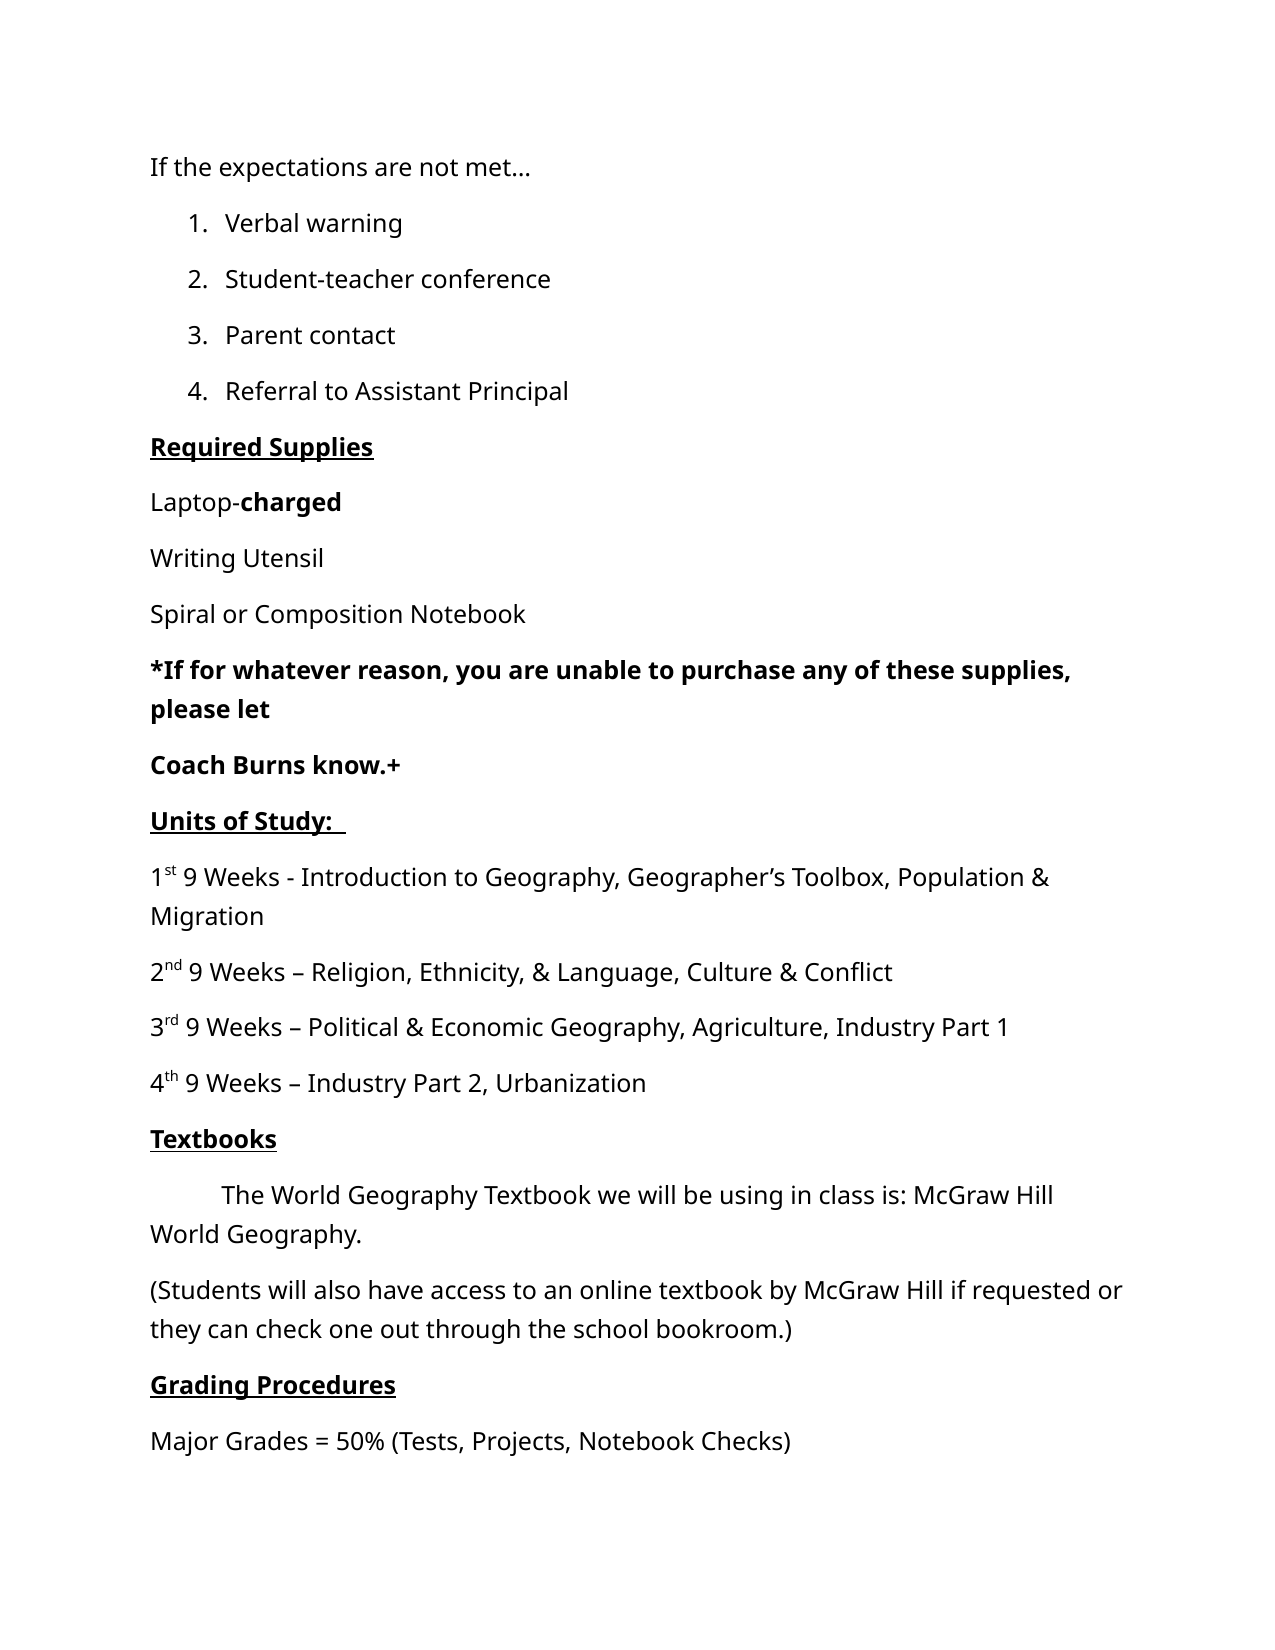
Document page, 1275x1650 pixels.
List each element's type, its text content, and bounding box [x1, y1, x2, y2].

text Textbooks [150, 1122, 1125, 1156]
text Coach Burns know.+ [150, 747, 1125, 782]
text 2nd 9 Weeks – Religion, Ethnicity, & Language, Culture & Conflict [150, 954, 1125, 988]
text The World Geography Textbook we will be using in class is: McGraw Hill World Geography. [150, 1177, 1125, 1251]
text Required Supplies [150, 429, 1125, 463]
text *If for whatever reason, you are unable to purchase any of these supplies, please let [150, 652, 1125, 726]
text (Students will also have access to an online textbook by McGraw Hill if requested or they can check one out through the school bookroom.) [150, 1272, 1125, 1346]
text Spiral or Composition Notebook [150, 597, 1125, 631]
text Grading Procedures [150, 1367, 1125, 1402]
text 1st 9 Weeks - Introduction to Geography, Geographer’s Toolbox, Population & Migration [150, 859, 1125, 932]
list Verbal warning [187, 206, 1125, 240]
text Writing Utensil [150, 541, 1125, 575]
text If the expectations are not met… [150, 150, 1125, 184]
text 4th 9 Weeks – Industry Part 2, Urbanization [150, 1066, 1125, 1100]
text 3rd 9 Weeks – Political & Economic Geography, Agriculture, Industry Part 1 [150, 1010, 1125, 1044]
list Referral to Assistant Principal [187, 373, 1125, 407]
text Major Grades = 50% (Tests, Projects, Notebook Checks) [150, 1423, 1125, 1457]
list Parent contact [187, 317, 1125, 352]
text Units of Study: [150, 803, 1125, 837]
text Laptop-charged [150, 485, 1125, 519]
list Student-teacher conference [187, 262, 1125, 296]
